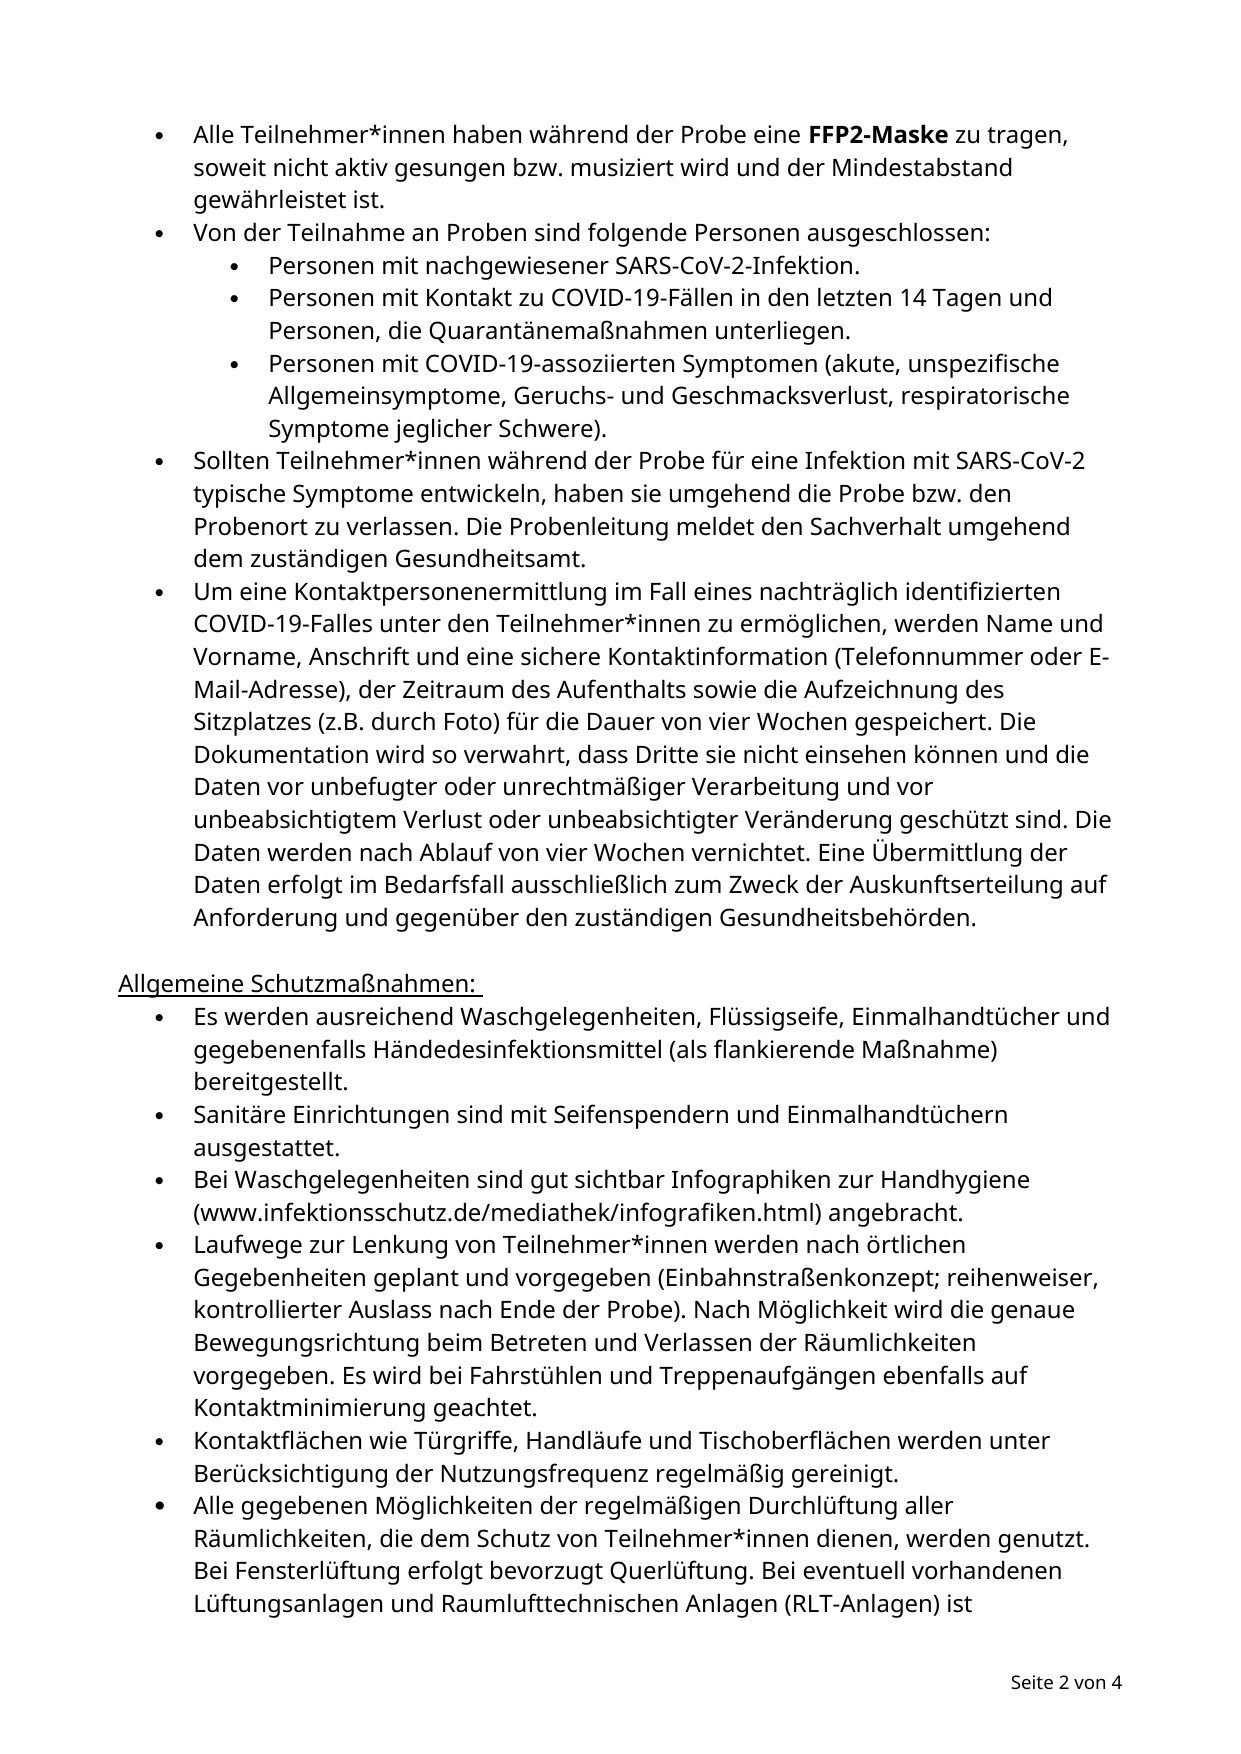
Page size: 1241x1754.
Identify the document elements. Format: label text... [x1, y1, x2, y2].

list Personen mit Kontakt zu COVID-19-Fällen in den letzten 14 Tagen und Personen, die Quarantänemaßnahmen unterliegen. [231, 281, 1122, 346]
list Es werden ausreichend Waschgelegenheiten, Flüssigseife, Einmalhandtücher und gegebenenfalls Händedesinfektionsmittel (als flankierende Maßnahme) bereitgestellt. [156, 1000, 1122, 1098]
list Sanitäre Einrichtungen sind mit Seifenspendern und Einmalhandtüchern ausgestattet. [156, 1098, 1122, 1163]
list Alle Teilnehmer*innen haben während der Probe eine FFP2-Maske zu tragen, soweit nicht aktiv gesungen bzw. musiziert wird und der Mindestabstand gewährleistet ist. [156, 118, 1122, 216]
list Personen mit COVID-19-assoziierten Symptomen (akute, unspezifische Allgemeinsymptome, Geruchs- und Geschmacksverlust, respiratorische Symptome jeglicher Schwere). [231, 346, 1122, 444]
list Um eine Kontaktpersonenermittlung im Fall eines nachträglich identifizierten COVID-19-Falles unter den Teilnehmer*innen zu ermöglichen, werden Name und Vorname, Anschrift und eine sichere Kontaktinformation (Telefonnummer oder E-Mail-Adresse), der Zeitraum des Aufenthalts sowie die Aufzeichnung des Sitzplatzes (z.B. durch Foto) für die Dauer von vier Wochen gespeichert. Die Dokumentation wird so verwahrt, dass Dritte sie nicht einsehen können und die Daten vor unbefugter oder unrechtmäßiger Verarbeitung und vor unbeabsichtigtem Verlust oder unbeabsichtigter Veränderung geschützt sind. Die Daten werden nach Ablauf von vier Wochen vernichtet. Eine Übermittlung der Daten erfolgt im Bedarfsfall ausschließlich zum Zweck der Auskunftserteilung auf Anforderung und gegenüber den zuständigen Gesundheitsbehörden. [156, 574, 1122, 933]
list Sollten Teilnehmer*innen während der Probe für eine Infektion mit SARS-CoV-2 typische Symptome entwickeln, haben sie umgehend die Probe bzw. den Probenort zu verlassen. Die Probenleitung meldet den Sachverhalt umgehend dem zuständigen Gesundheitsamt. [156, 444, 1122, 574]
list Von der Teilnahme an Proben sind folgende Personen ausgeschlossen: [156, 216, 1122, 248]
list Laufwege zur Lenkung von Teilnehmer*innen werden nach örtlichen Gegebenheiten geplant und vorgegeben (Einbahnstraßenkonzept; reihenweiser, kontrollierter Auslass nach Ende der Probe). Nach Möglichkeit wird die genaue Bewegungsrichtung beim Betreten und Verlassen der Räumlichkeiten vorgegeben. Es wird bei Fahrstühlen und Treppenaufgängen ebenfalls auf Kontaktminimierung geachtet. [156, 1228, 1122, 1424]
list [156, 1489, 1122, 1619]
text Allgemeine Schutzmaßnahmen: [118, 967, 1122, 1000]
list Bei Waschgelegenheiten sind gut sichtbar Infographiken zur Handhygiene (www.infektionsschutz.de/mediathek/infografiken.html) angebracht. [156, 1163, 1122, 1228]
list Personen mit nachgewiesener SARS-CoV-2-Infektion. [231, 248, 1122, 281]
list Kontaktflächen wie Türgriffe, Handläufe und Tischoberflächen werden unter Berücksichtigung der Nutzungsfrequenz regelmäßig gereinigt. [156, 1424, 1122, 1489]
